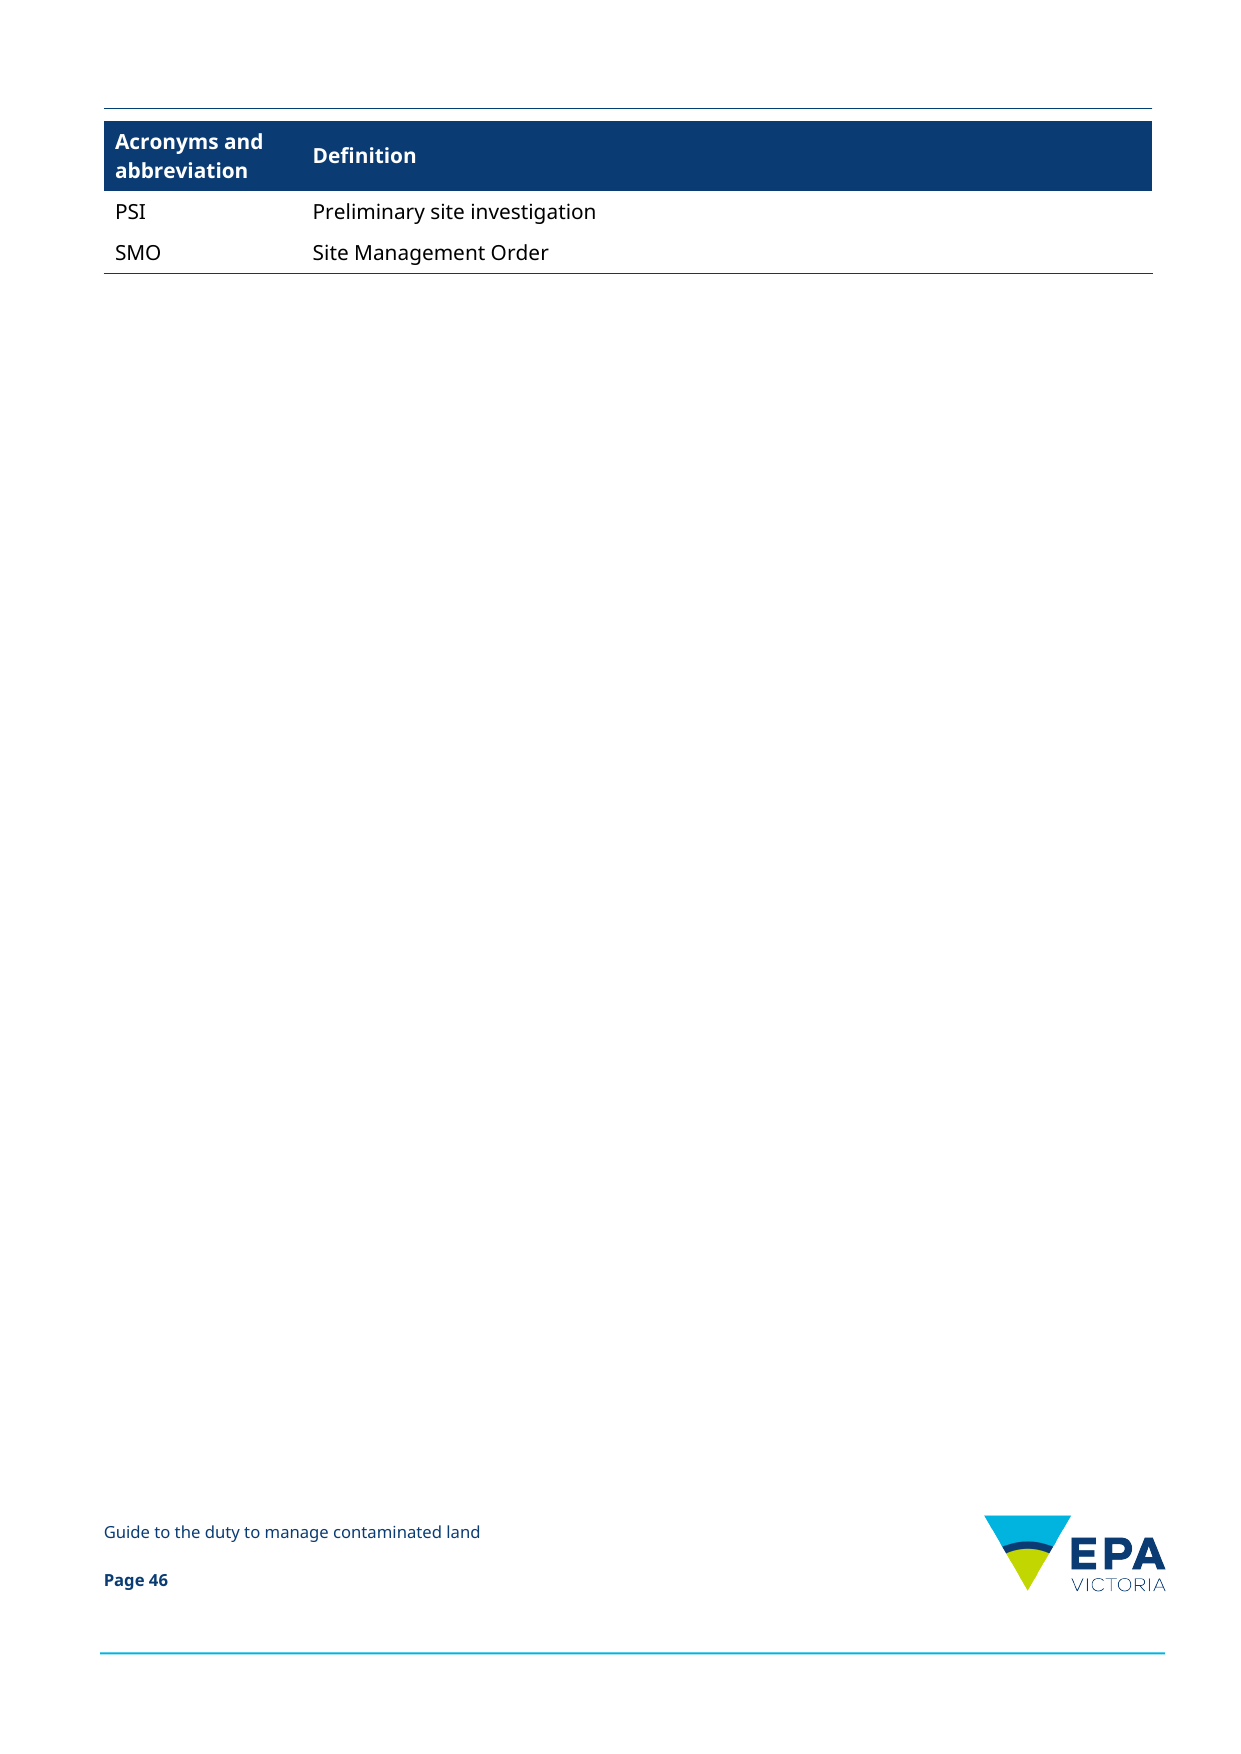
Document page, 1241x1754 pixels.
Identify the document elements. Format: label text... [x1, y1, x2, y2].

table_cell Site Management Order [301, 232, 1152, 272]
table_header Definition [301, 121, 1152, 191]
table_cell SMO [104, 232, 301, 272]
table_cell PSI [104, 191, 301, 232]
table_cell Preliminary site investigation [301, 191, 1152, 232]
table_header Acronyms and abbreviation [104, 121, 301, 191]
picture [964, 1496, 1177, 1593]
